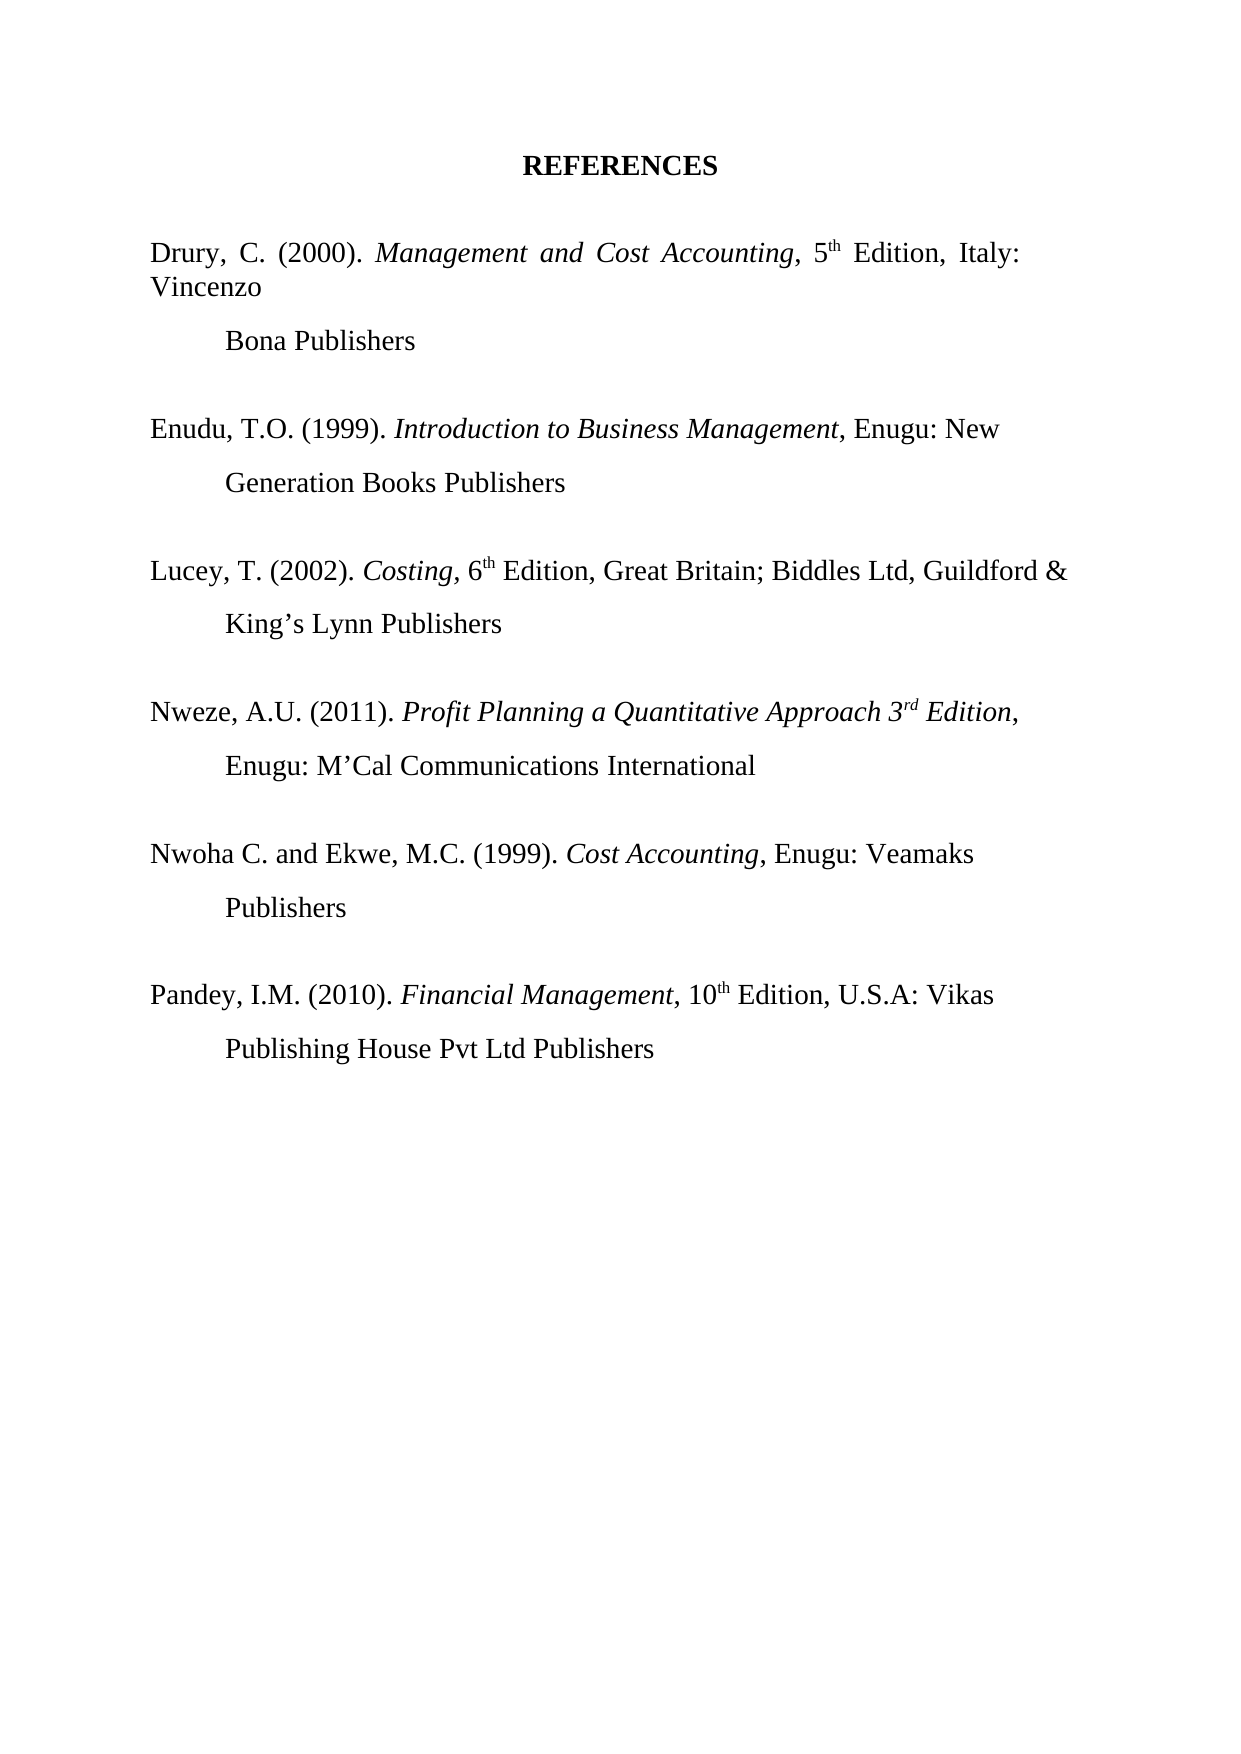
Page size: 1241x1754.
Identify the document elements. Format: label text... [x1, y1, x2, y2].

subtitle REFERENCES [171, 148, 1069, 181]
text Bona Publishers [225, 323, 1182, 357]
text Nwoha C. and Ekwe, M.C. (1999). Cost Accounting, Enugu: Veamaks Publishers [150, 836, 976, 923]
text Pandey, I.M. (2010). Financial Management, 10th Edition, U.S.A: Vikas Publishing House Pvt Ltd Publishers [150, 977, 997, 1065]
text Nweze, A.U. (2011). Profit Planning a Quantitative Approach 3rd Edition, Enugu: M’Cal Communications International [150, 694, 1022, 782]
text Drury, C. (2000). Management and Cost Accounting, 5th Edition, Italy: Vincenzo [150, 235, 1071, 302]
text Enudu, T.O. (1999). Introduction to Business Management, Enugu: New Generation Books Publishers [150, 411, 1001, 499]
text Lucey, T. (2002). Costing, 6th Edition, Great Britain; Biddles Ltd, Guildford & King’s Lynn Publishers [150, 553, 1071, 640]
